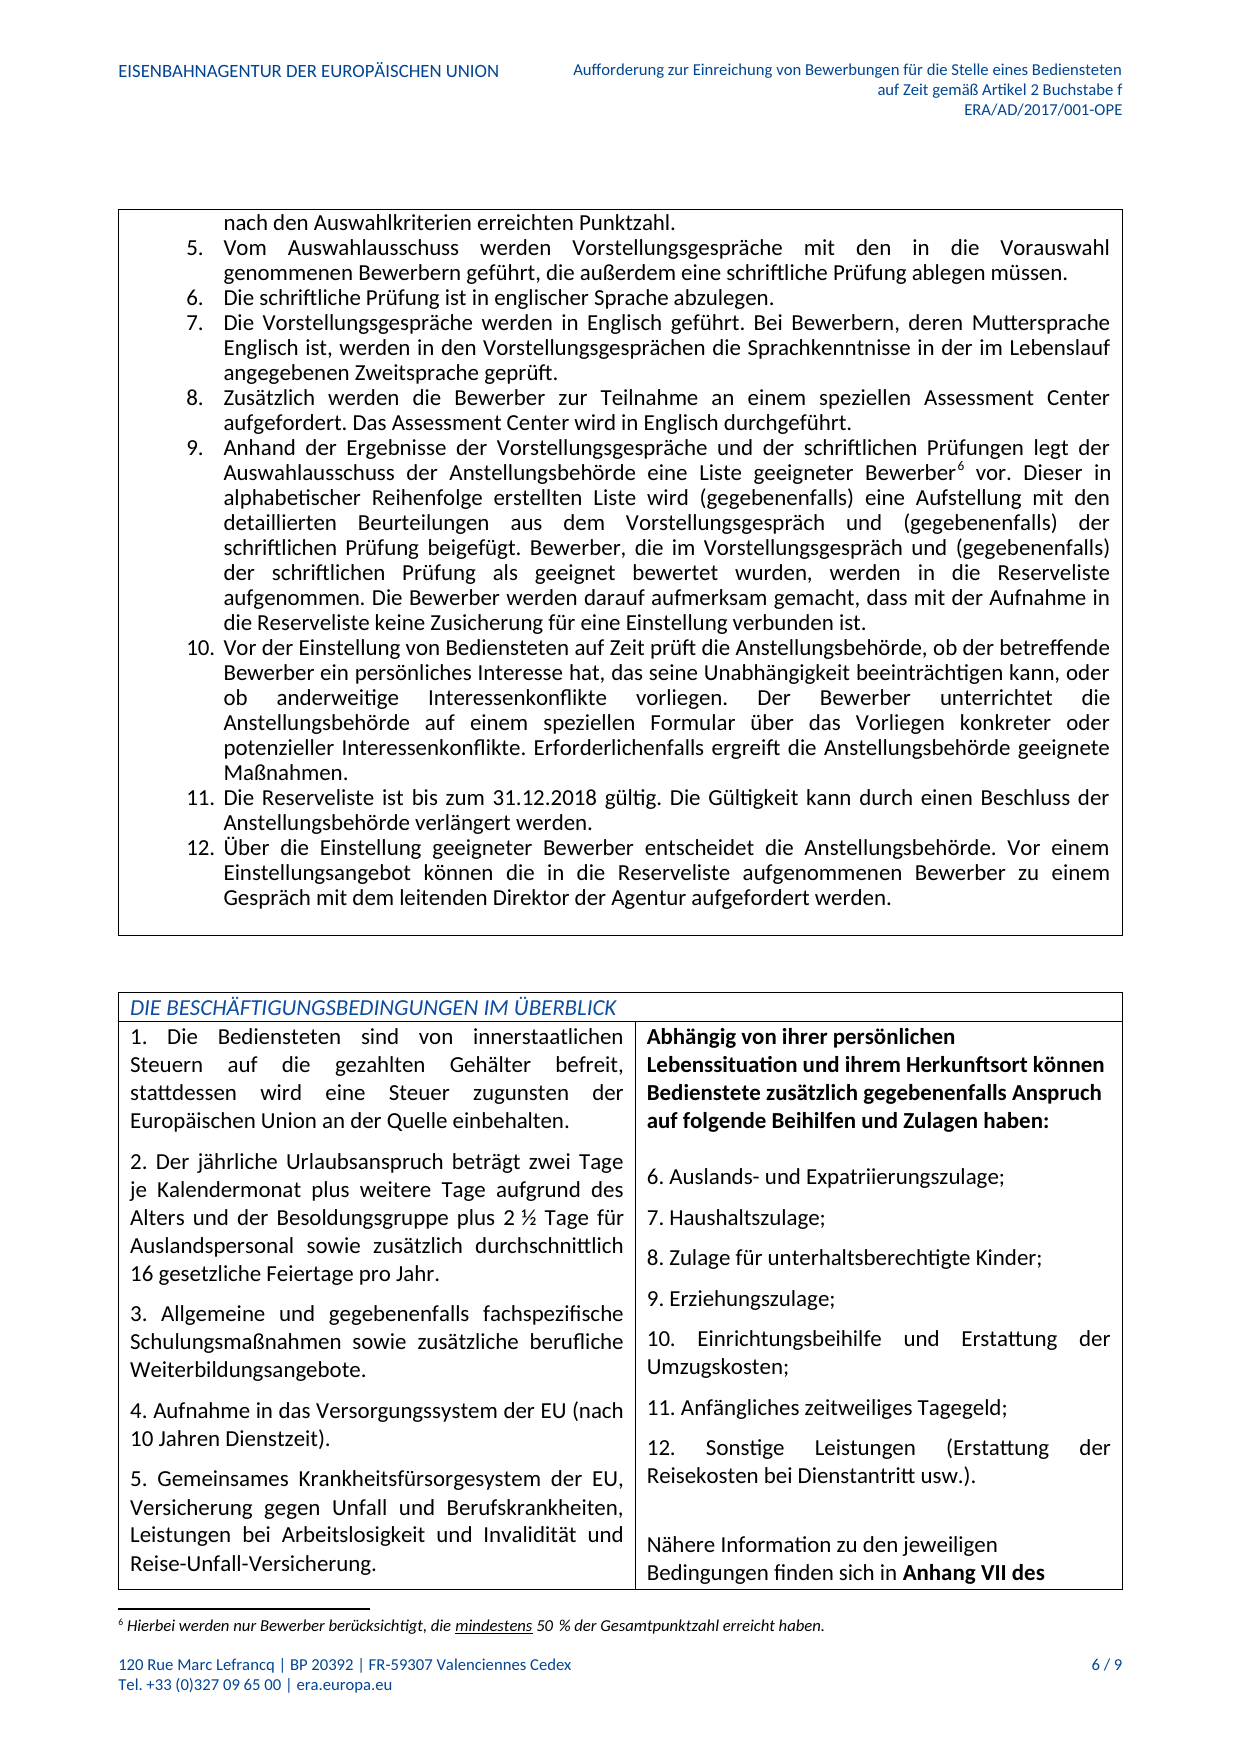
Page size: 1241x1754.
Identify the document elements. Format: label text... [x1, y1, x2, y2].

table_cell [119, 210, 1122, 935]
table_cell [636, 1022, 1122, 1589]
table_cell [119, 1022, 635, 1589]
table_header DIE BESCHÄFTIGUNGSBEDINGUNGEN IM ÜBERBLICK [119, 993, 1122, 1021]
